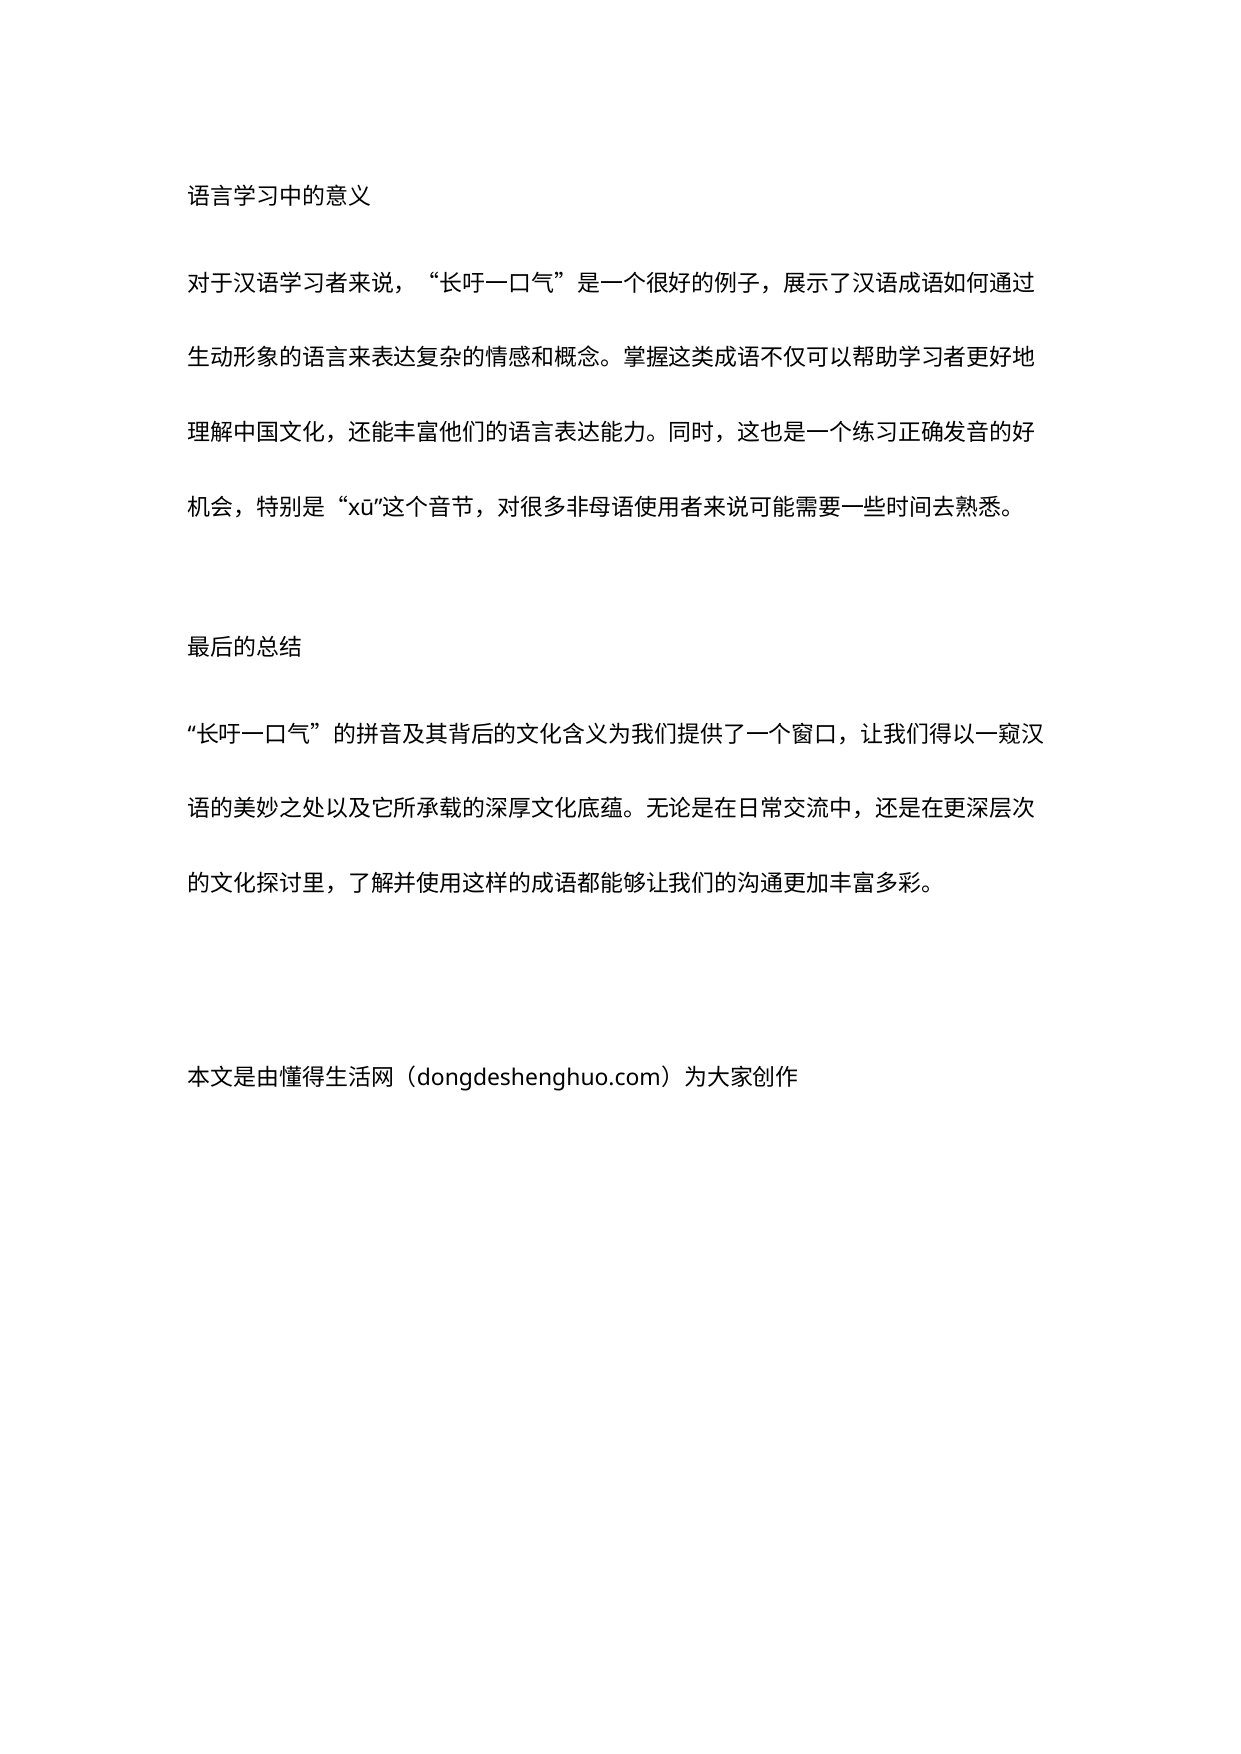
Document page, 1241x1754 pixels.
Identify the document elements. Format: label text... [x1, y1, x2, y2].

text 本文是由懂得生活网（dongdeshenghuo.com）为大家创作 [187, 1043, 1053, 1108]
text 最后的总结 [187, 613, 1053, 678]
text 语言学习中的意义 [187, 162, 1053, 227]
text 对于汉语学习者来说，“长吁一口气”是一个很好的例子，展示了汉语成语如何通过生动形象的语言来表达复杂的情感和概念。掌握这类成语不仅可以帮助学习者更好地理解中国文化，还能丰富他们的语言表达能力。同时，这也是一个练习正确发音的好机会，特别是“xū”这个音节，对很多非母语使用者来说可能需要一些时间去熟悉。 [187, 248, 1053, 538]
text “长吁一口气”的拼音及其背后的文化含义为我们提供了一个窗口，让我们得以一窥汉语的美妙之处以及它所承载的深厚文化底蕴。无论是在日常交流中，还是在更深层次的文化探讨里，了解并使用这样的成语都能够让我们的沟通更加丰富多彩。 [187, 700, 1053, 914]
